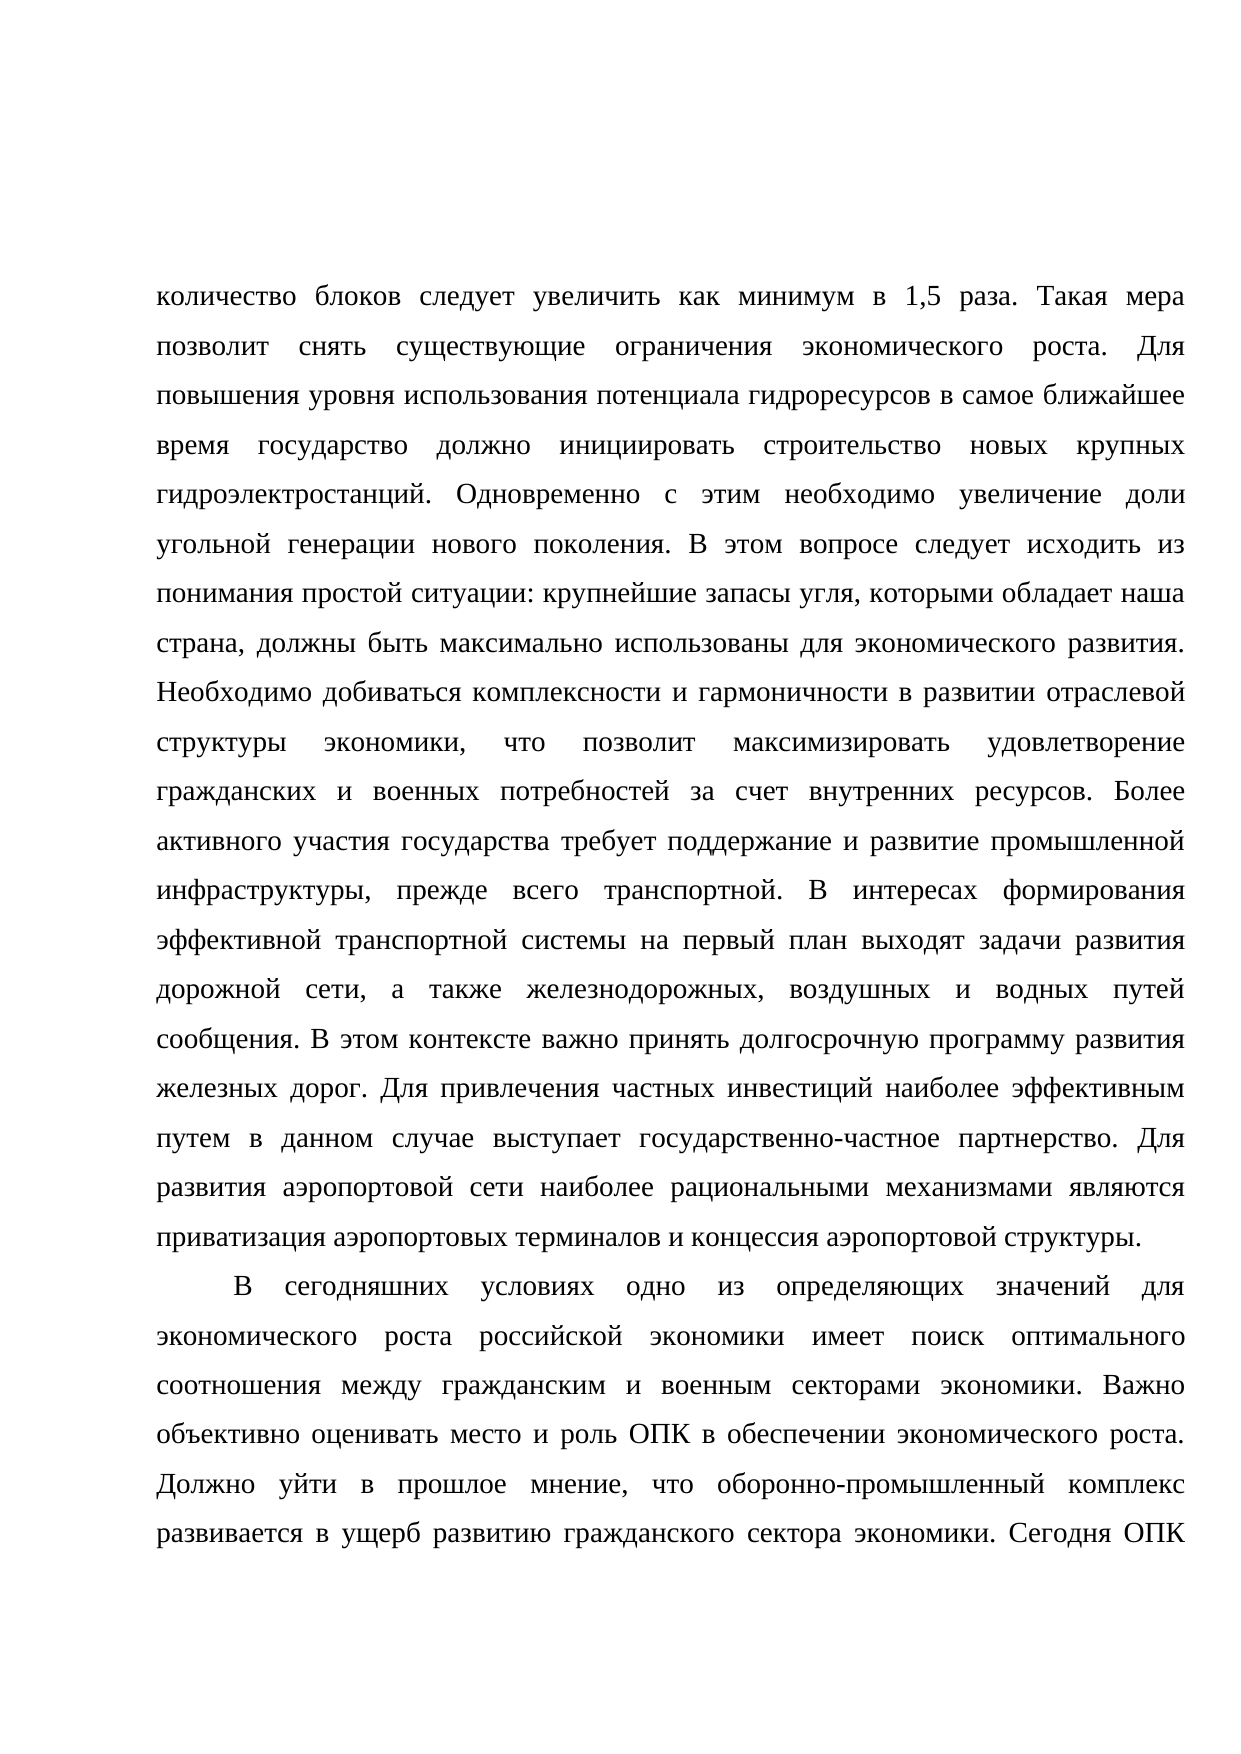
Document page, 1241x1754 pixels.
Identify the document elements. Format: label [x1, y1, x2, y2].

text [156, 1256, 1186, 1553]
text [156, 266, 1186, 1256]
